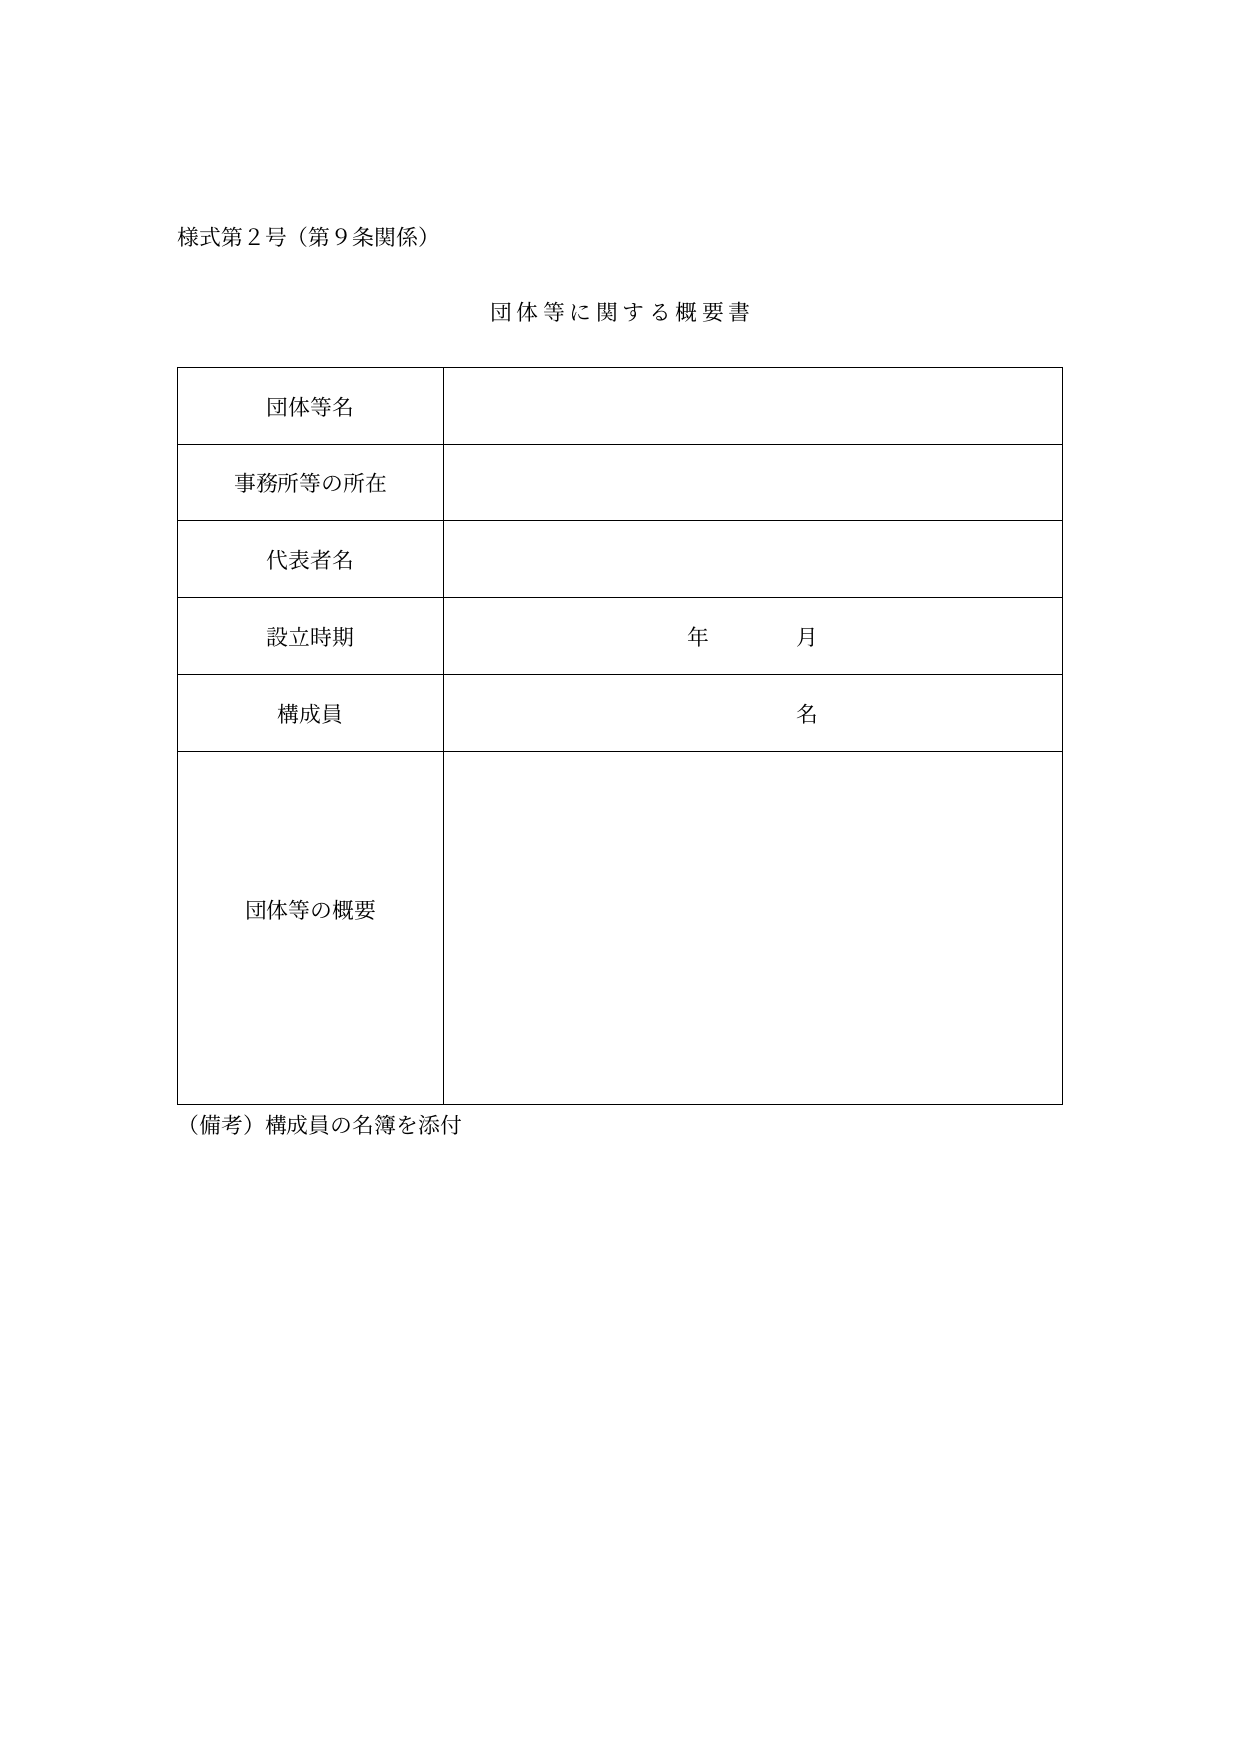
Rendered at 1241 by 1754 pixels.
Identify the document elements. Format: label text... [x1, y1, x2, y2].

table_cell [444, 752, 1062, 1104]
table_cell [444, 521, 1062, 597]
table_cell 代表者名 [178, 521, 443, 597]
table_cell 構成員 [178, 675, 443, 751]
text 様式第２号（第９条関係） [177, 217, 1063, 254]
text 団体等に関する概要書 [177, 292, 1063, 329]
table_cell 設立時期 [178, 598, 443, 674]
table_cell 団体等の概要 [178, 752, 443, 1104]
table_header [444, 368, 1062, 443]
table_cell 年 月 [444, 598, 1062, 674]
table_cell 名 [444, 675, 1062, 751]
table_header 団体等名 [178, 368, 443, 443]
table_cell [444, 445, 1062, 520]
table_cell 事務所等の所在 [178, 445, 443, 520]
text （備考）構成員の名簿を添付 [177, 1105, 1063, 1143]
